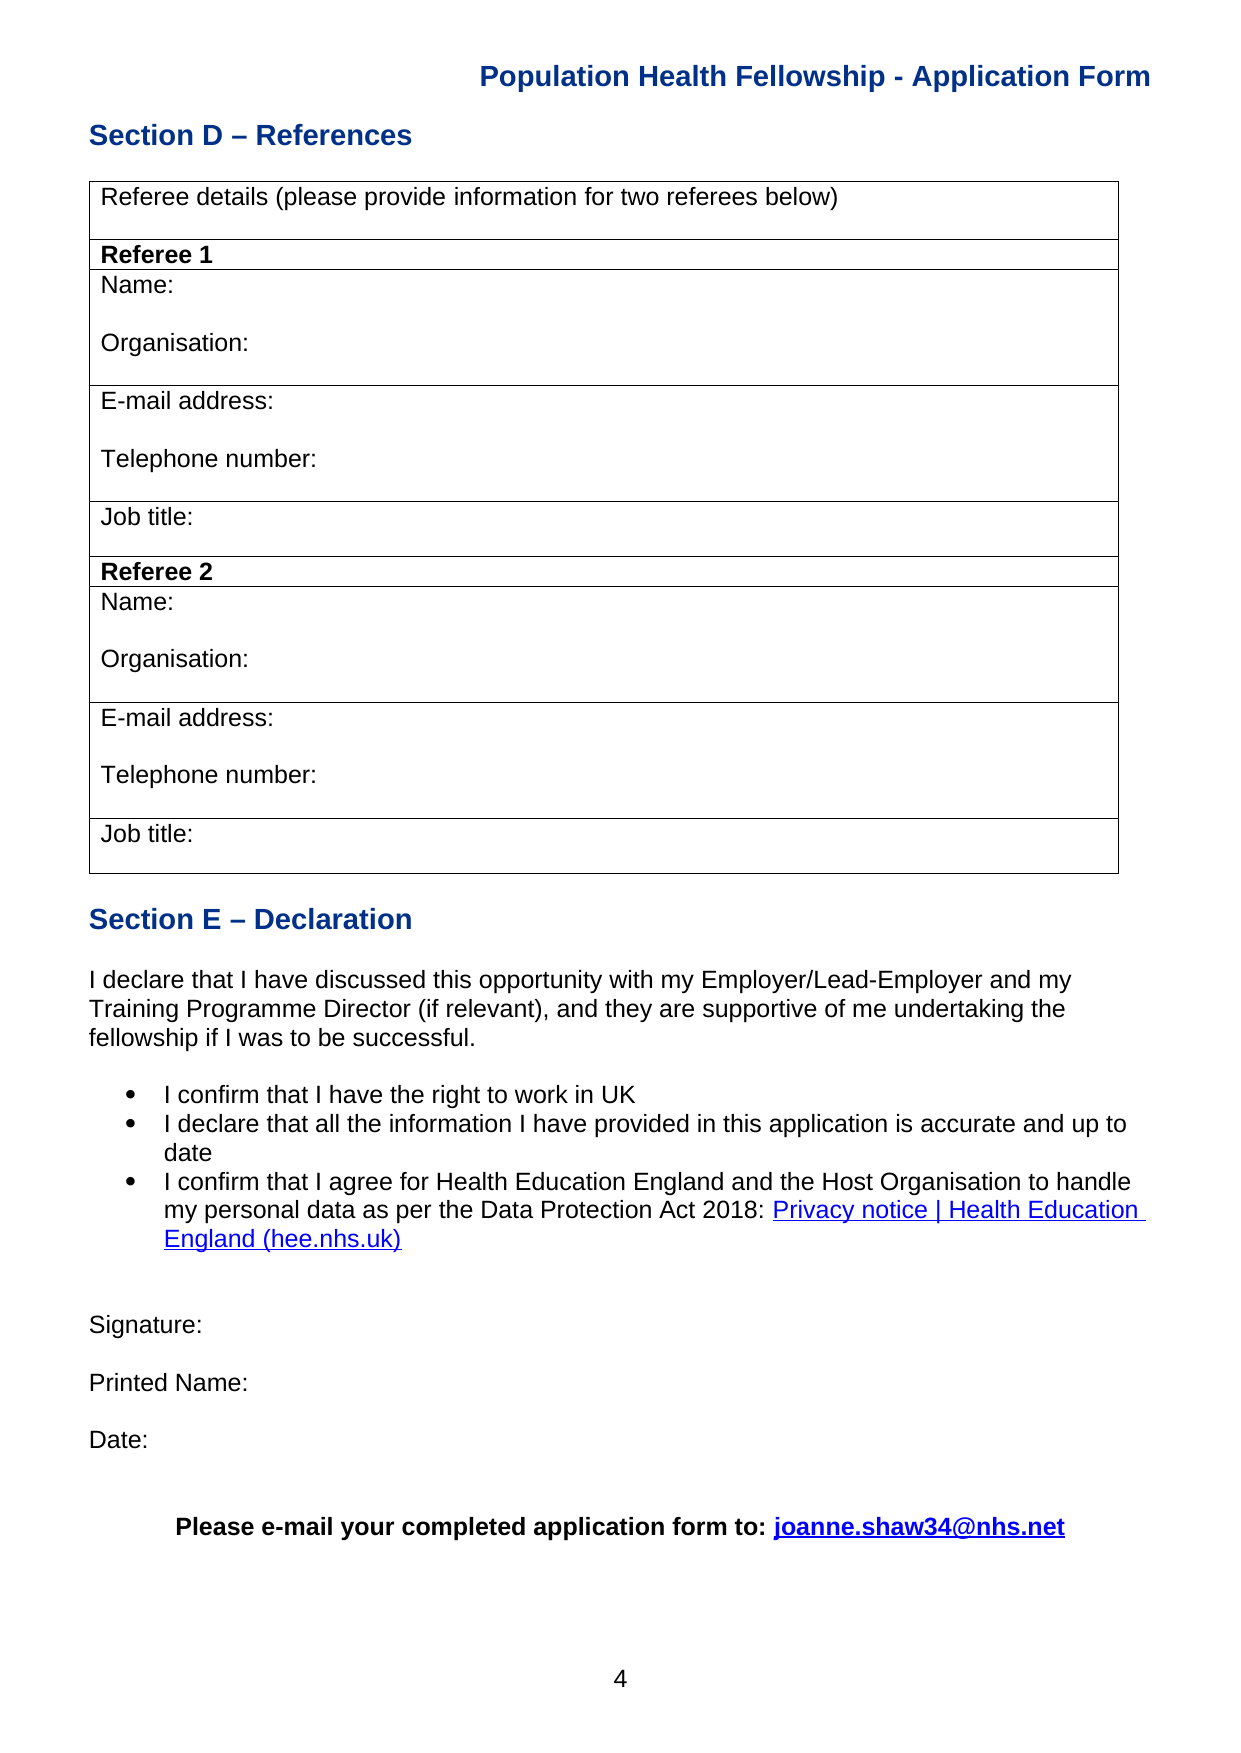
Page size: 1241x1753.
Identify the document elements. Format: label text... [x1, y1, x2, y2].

table_cell Name: Organisation: [90, 587, 1118, 702]
list I declare that all the information I have provided in this application is accurate and up to date [126, 1109, 1152, 1166]
table_cell Referee 2 [90, 557, 1118, 586]
table_cell E-mail address: Telephone number: [90, 703, 1118, 818]
table_cell Referee 1 [90, 240, 1118, 269]
text Signature: [89, 1310, 1152, 1339]
table_cell Job title: [90, 819, 1118, 872]
subtitle Section E – Declaration [89, 902, 1152, 936]
text Please e-mail your completed application form to: joanne.shaw34@nhs.net [89, 1512, 1152, 1540]
text I declare that I have discussed this opportunity with my Employer/Lead-Employer and my Training Programme Director (if relevant), and they are supportive of me undertaking the fellowship if I was to be successful. [89, 965, 1152, 1051]
list I confirm that I have the right to work in UK [126, 1080, 1152, 1109]
text Date: [89, 1425, 1152, 1454]
table_cell E-mail address: Telephone number: [90, 386, 1118, 501]
subtitle Section D – References [89, 118, 1152, 152]
table_header Referee details (please provide information for two referees below) [90, 182, 1118, 239]
list I confirm that I agree for Health Education England and the Host Organisation to handle my personal data as per the Data Protection Act 2018: Privacy notice | Health Education England (hee.nhs.uk) [126, 1166, 1152, 1253]
text Printed Name: [89, 1368, 1152, 1397]
table_cell Name: Organisation: [90, 270, 1118, 385]
table_cell Job title: [90, 502, 1118, 556]
